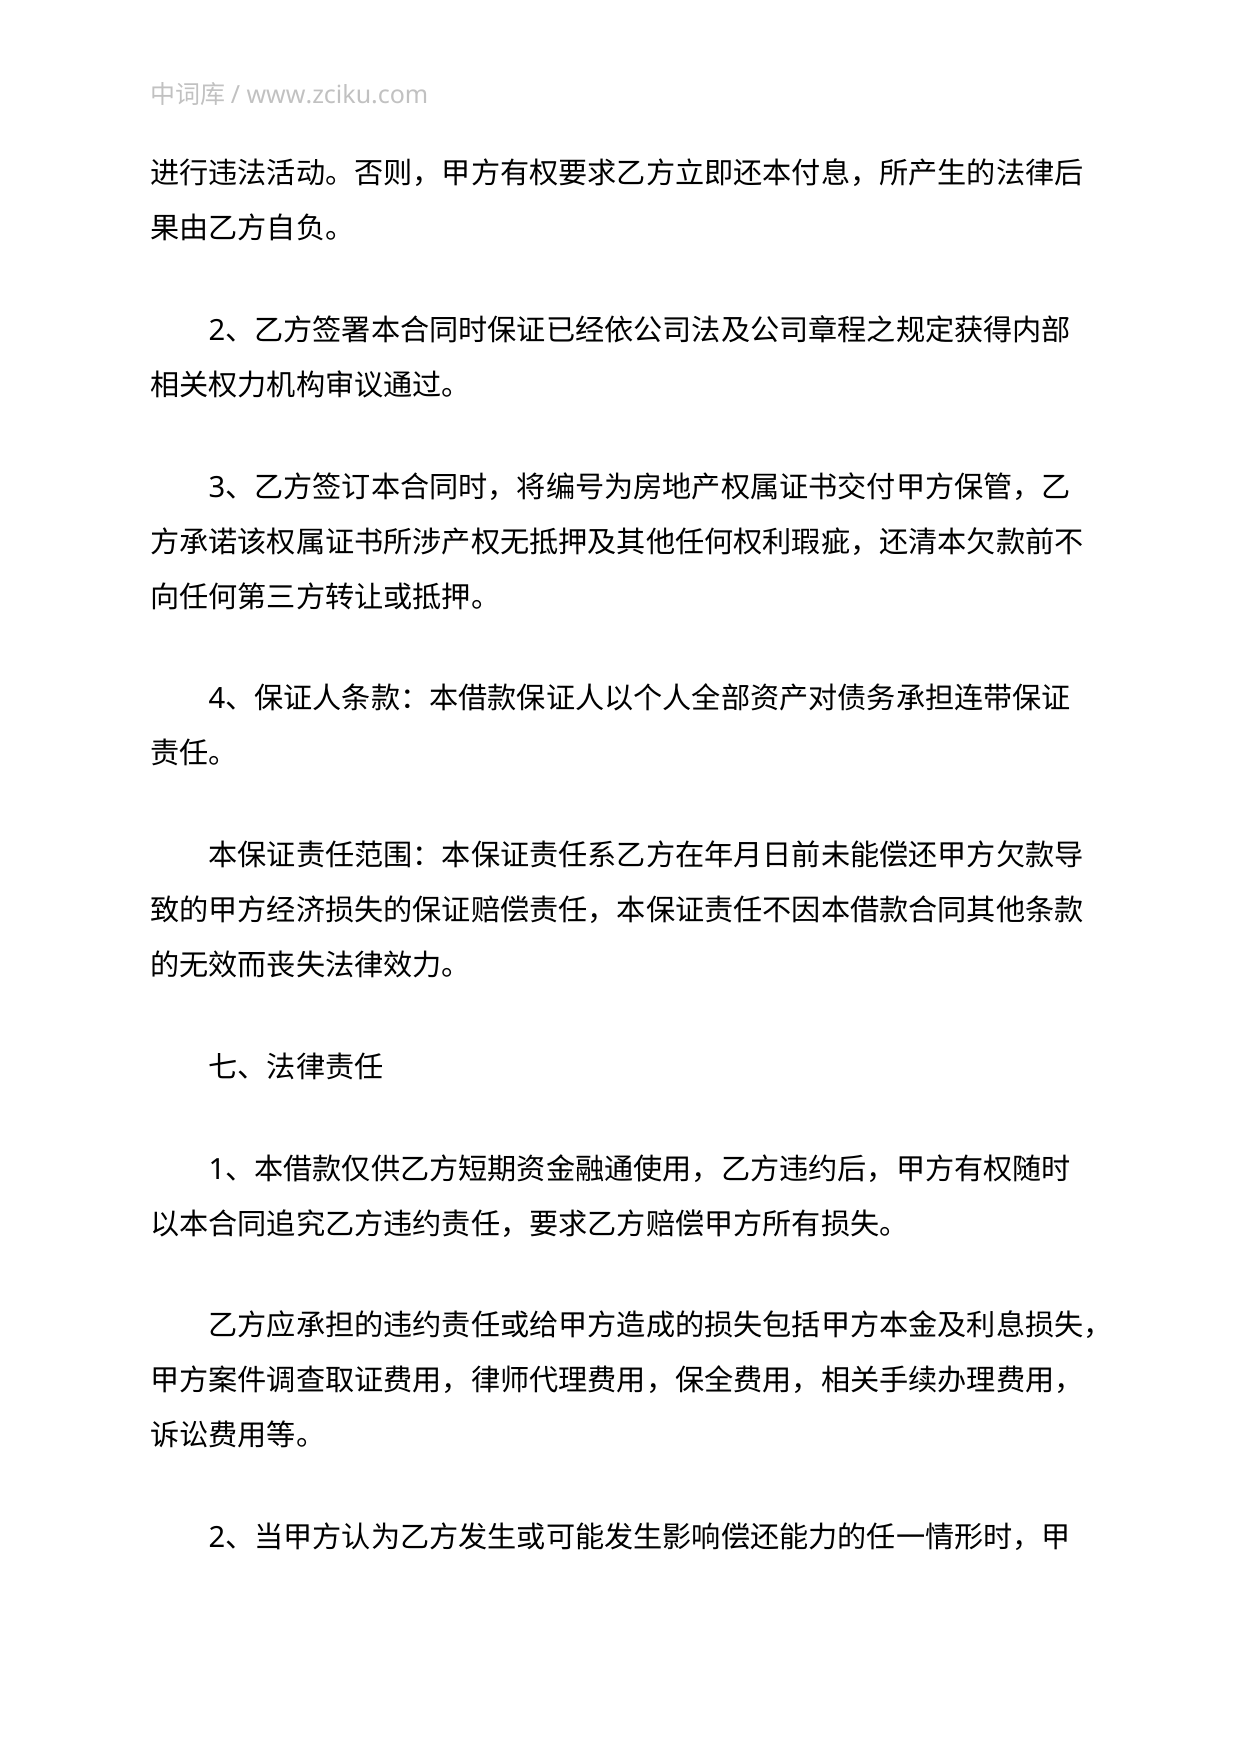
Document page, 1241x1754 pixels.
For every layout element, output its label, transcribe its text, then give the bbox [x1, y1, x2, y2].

text 乙方应承担的违约责任或给甲方造成的损失包括甲方本金及利息损失，甲方案件调查取证费用，律师代理费用，保全费用，相关手续办理费用，诉讼费用等。 [150, 1302, 1090, 1454]
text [150, 150, 1090, 247]
text 3、乙方签订本合同时，将编号为房地产权属证书交付甲方保管，乙方承诺该权属证书所涉产权无抵押及其他任何权利瑕疵，还清本欠款前不向任何第三方转让或抵押。 [150, 463, 1090, 616]
text 本保证责任范围：本保证责任系乙方在年月日前未能偿还甲方欠款导致的甲方经济损失的保证赔偿责任，本保证责任不因本借款合同其他条款的无效而丧失法律效力。 [150, 832, 1090, 984]
text 七、法律责任 [150, 1043, 1090, 1086]
text 1、本借款仅供乙方短期资金融通使用，乙方违约后，甲方有权随时以本合同追究乙方违约责任，要求乙方赔偿甲方所有损失。 [150, 1145, 1090, 1242]
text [150, 1513, 1090, 1556]
text 2、乙方签署本合同时保证已经依公司法及公司章程之规定获得内部相关权力机构审议通过。 [150, 307, 1090, 404]
text 4、保证人条款：本借款保证人以个人全部资产对债务承担连带保证责任。 [150, 675, 1090, 772]
